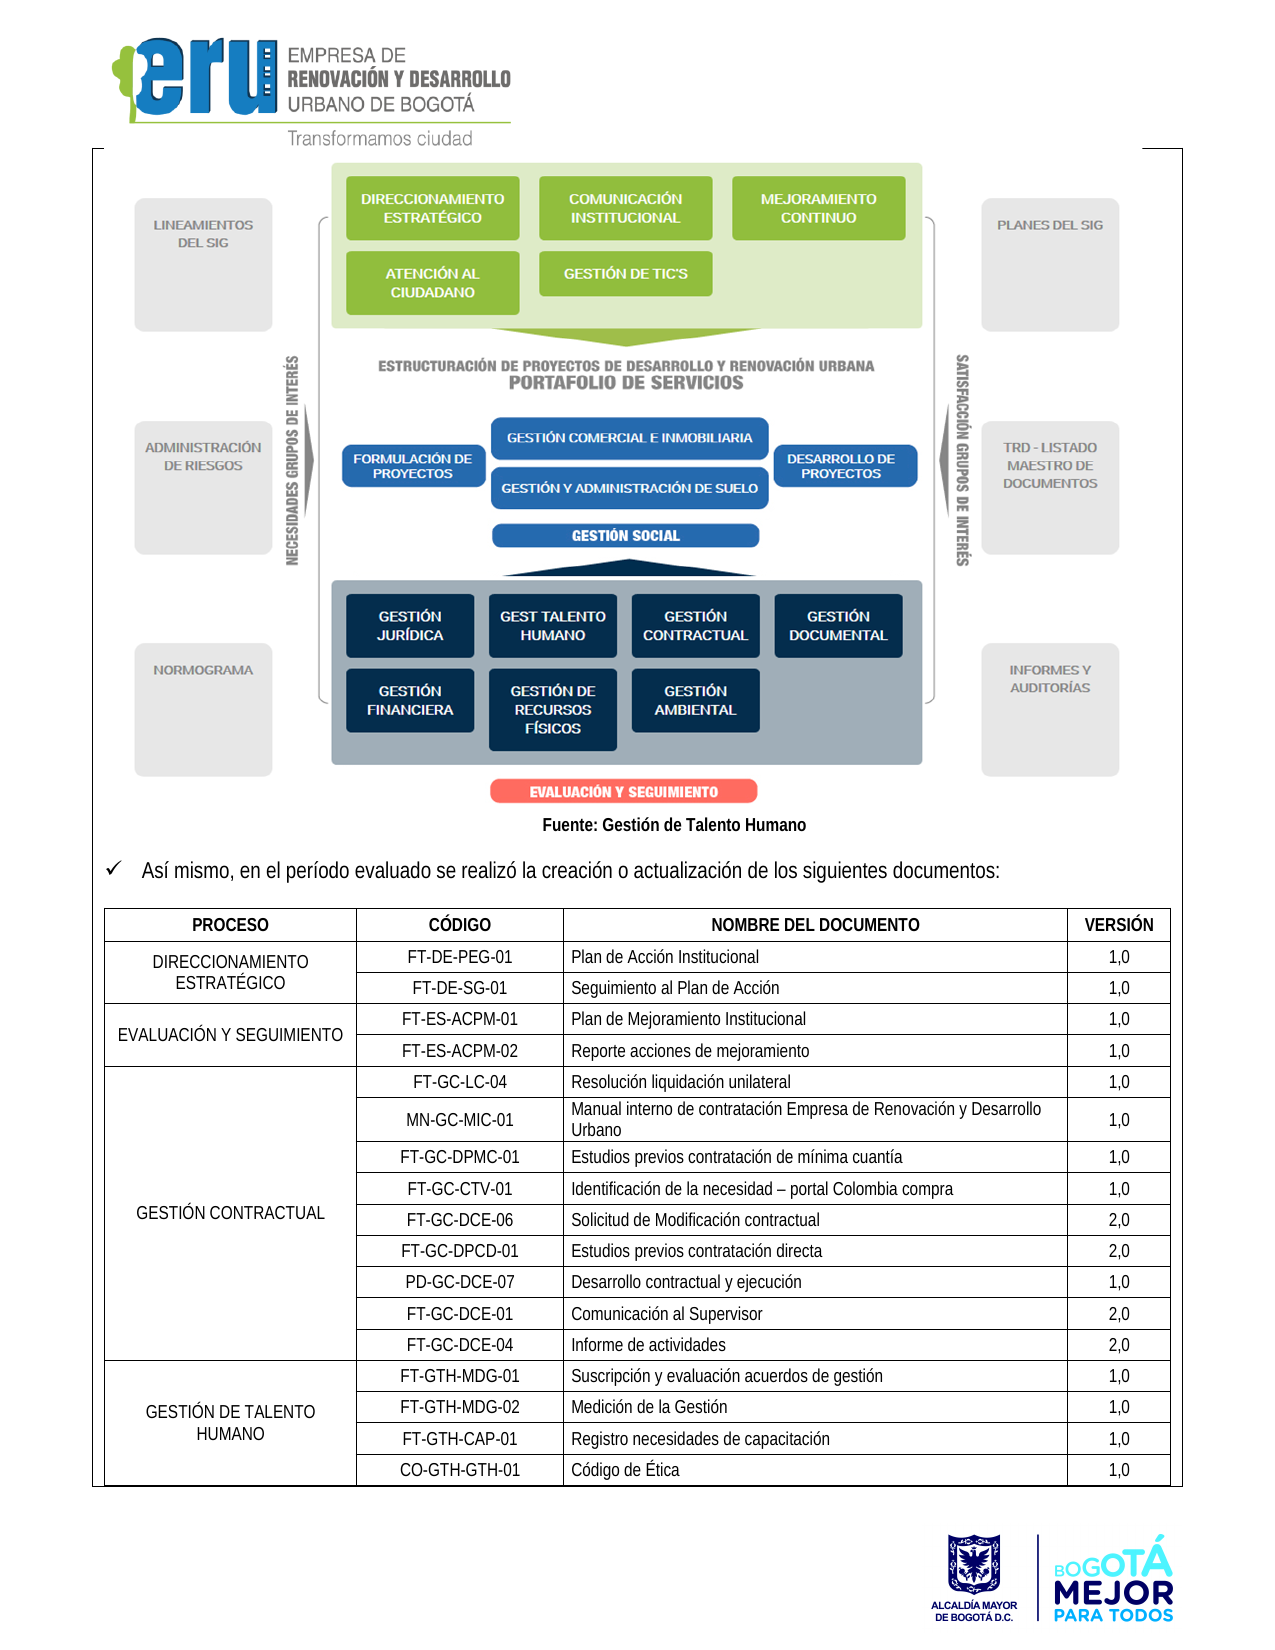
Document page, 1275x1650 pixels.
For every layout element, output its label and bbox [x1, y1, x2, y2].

table_cell [93, 149, 1182, 1486]
picture [104, 28, 1143, 814]
picture [921, 1523, 1183, 1633]
